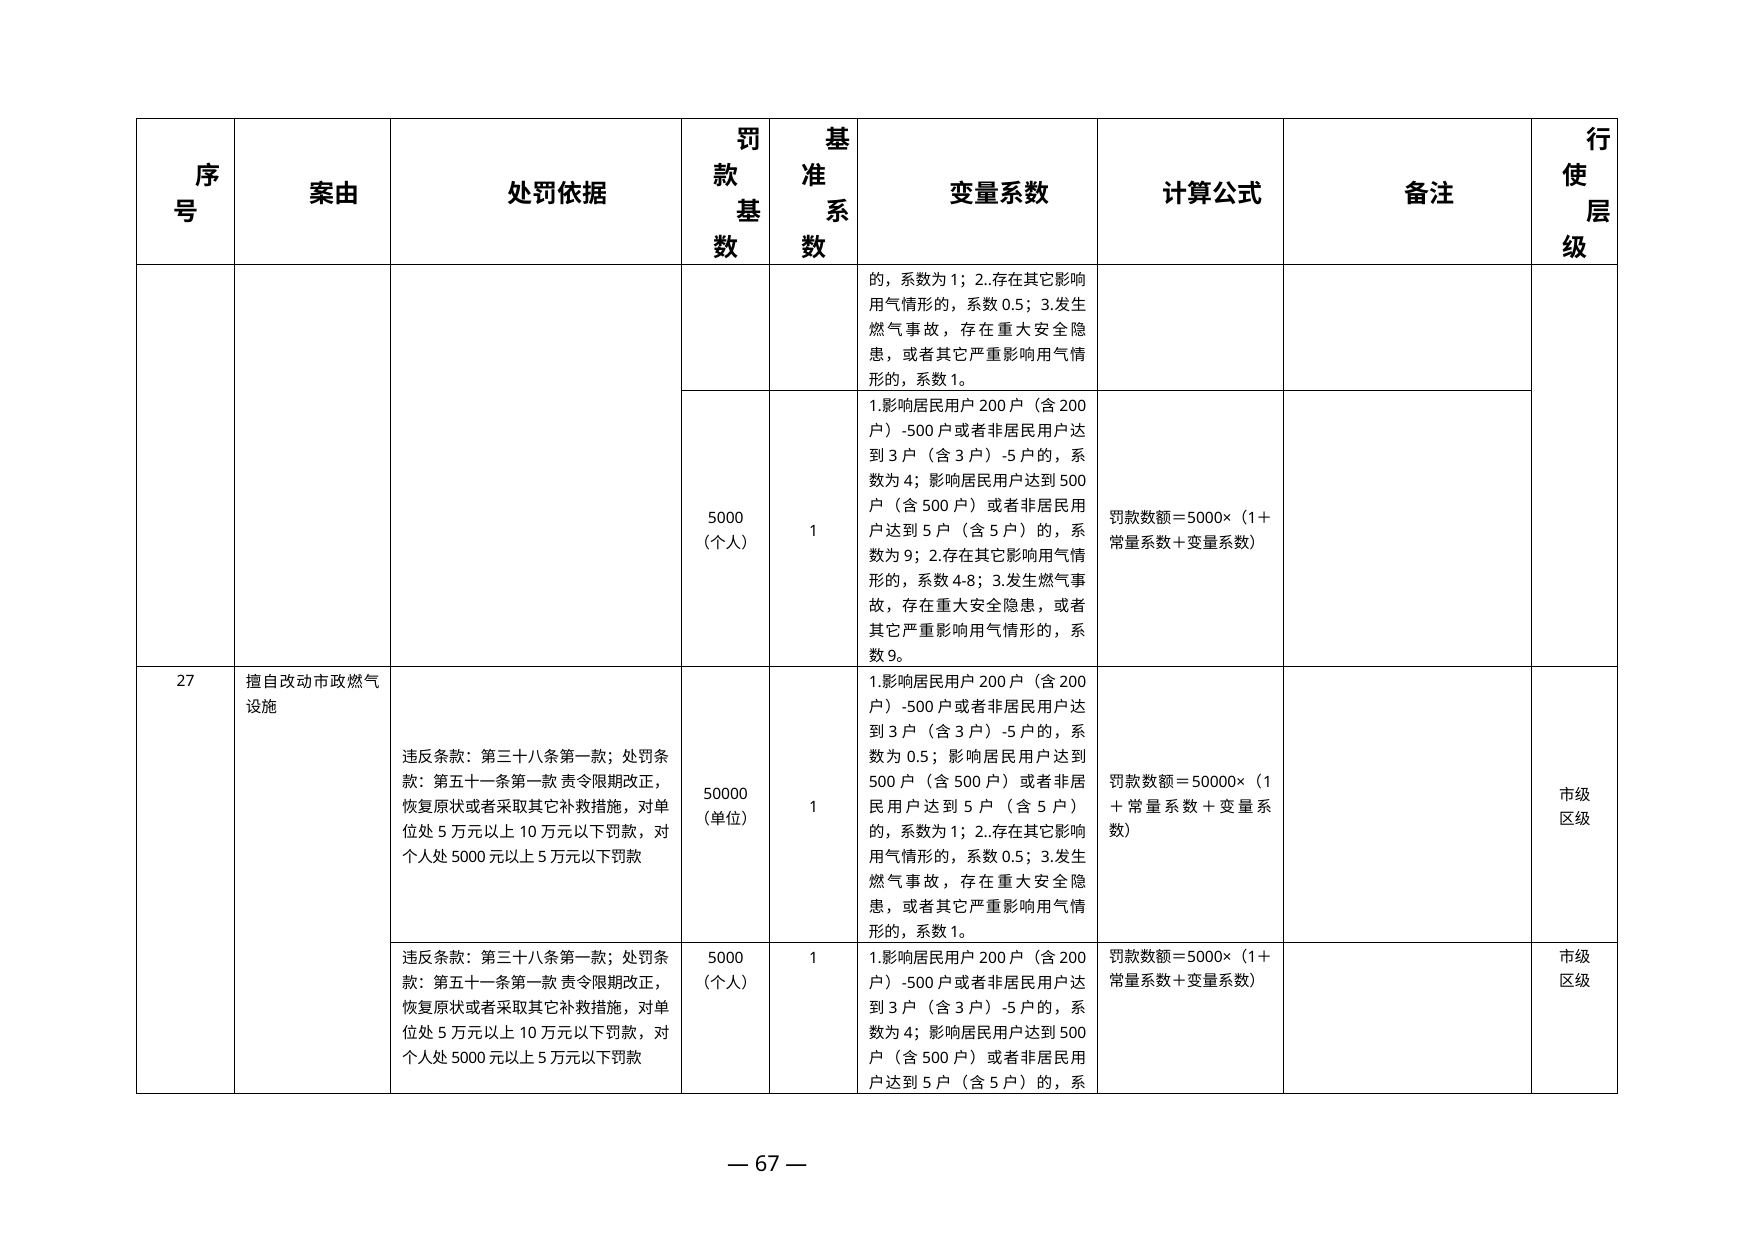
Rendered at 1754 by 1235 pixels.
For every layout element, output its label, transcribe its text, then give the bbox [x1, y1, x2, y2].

table_header 变量系数 [858, 119, 1097, 264]
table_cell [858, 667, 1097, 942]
table_header 行使 层级 [1532, 119, 1617, 264]
table_header 处罚依据 [391, 119, 681, 264]
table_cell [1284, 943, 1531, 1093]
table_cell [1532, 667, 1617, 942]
table_header 基准 系数 [770, 119, 857, 264]
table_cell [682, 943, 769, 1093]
table_header 案由 [235, 119, 390, 264]
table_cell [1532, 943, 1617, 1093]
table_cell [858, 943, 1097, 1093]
table_header 备注 [1284, 119, 1531, 264]
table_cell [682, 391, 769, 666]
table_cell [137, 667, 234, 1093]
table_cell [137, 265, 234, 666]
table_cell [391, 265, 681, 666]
table_header 罚款 基数 [682, 119, 769, 264]
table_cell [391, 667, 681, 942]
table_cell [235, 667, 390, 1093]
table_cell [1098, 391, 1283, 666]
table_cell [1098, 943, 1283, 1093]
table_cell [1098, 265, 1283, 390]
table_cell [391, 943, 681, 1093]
table_header 序号 [137, 119, 234, 264]
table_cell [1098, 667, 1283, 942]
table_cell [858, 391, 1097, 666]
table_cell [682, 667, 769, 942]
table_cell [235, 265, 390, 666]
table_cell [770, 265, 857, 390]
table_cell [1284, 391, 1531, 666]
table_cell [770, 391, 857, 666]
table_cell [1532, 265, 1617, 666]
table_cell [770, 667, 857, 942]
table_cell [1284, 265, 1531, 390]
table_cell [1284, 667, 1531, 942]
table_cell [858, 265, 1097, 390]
table_header 计算公式 [1098, 119, 1283, 264]
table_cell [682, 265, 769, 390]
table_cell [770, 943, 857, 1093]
